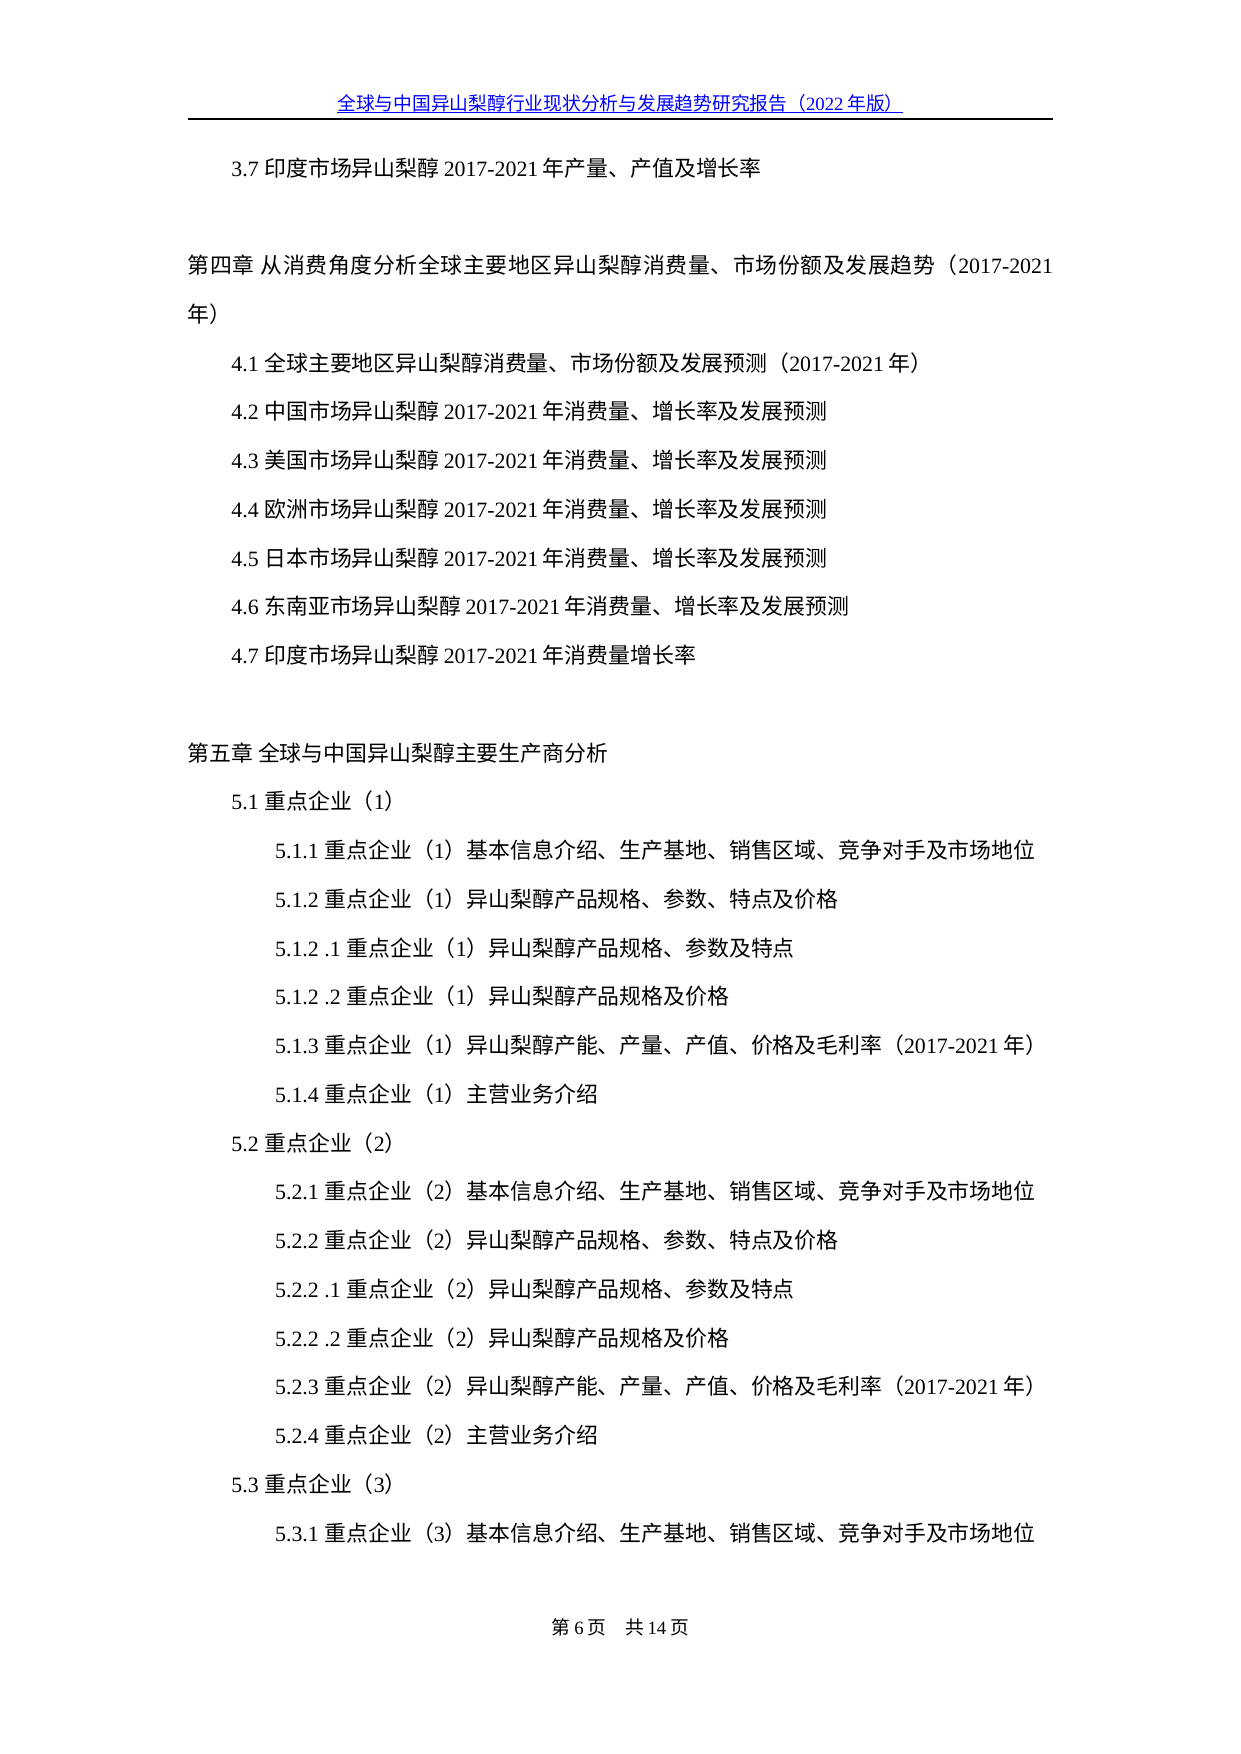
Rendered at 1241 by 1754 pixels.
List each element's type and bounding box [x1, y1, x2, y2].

text [187, 150, 1053, 1548]
